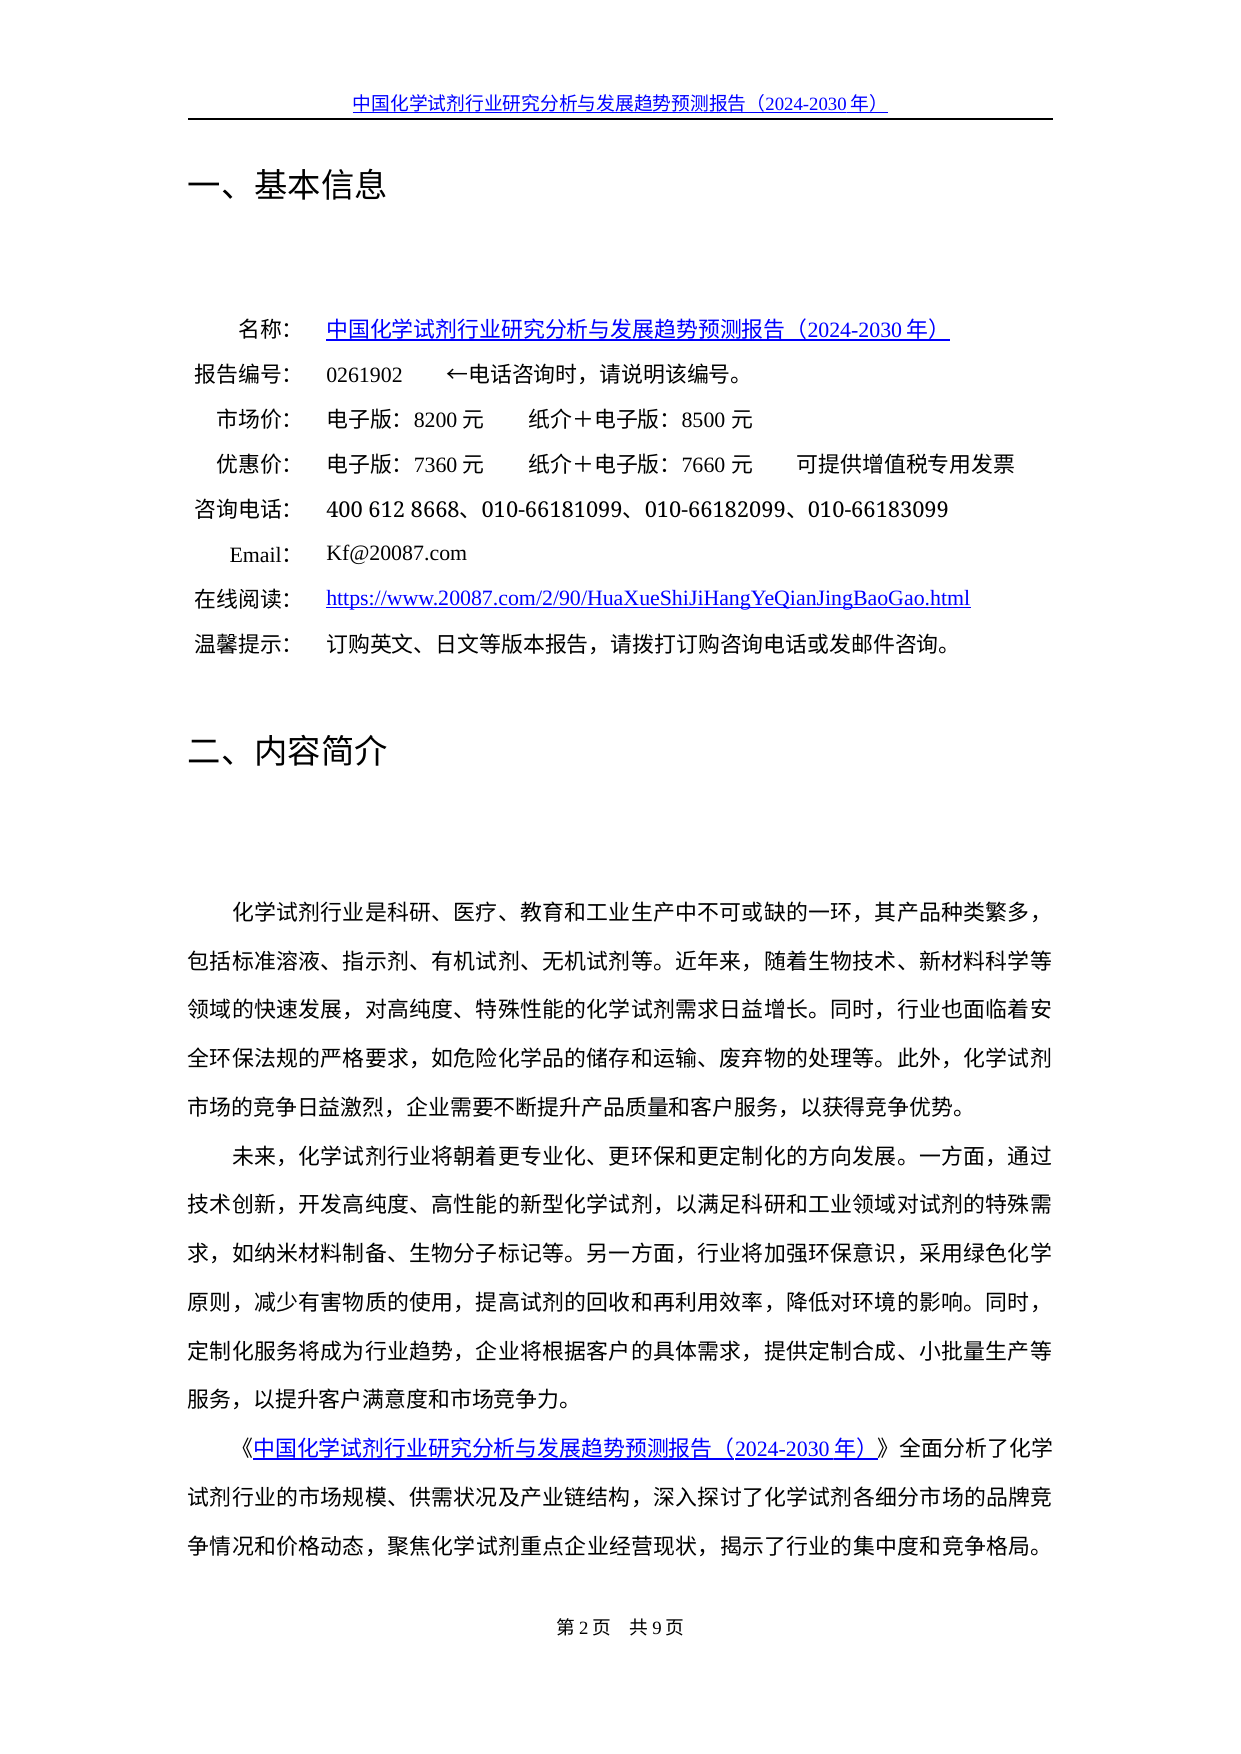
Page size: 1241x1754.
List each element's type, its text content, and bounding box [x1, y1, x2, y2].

table_cell 电子版：7360 元 纸介＋电子版：7660 元 可提供增值税专用发票 [315, 447, 1073, 492]
title 一、基本信息 [187, 150, 1053, 215]
table_cell Kf@20087.com [315, 537, 1073, 582]
table_cell 温馨提示： [167, 627, 315, 672]
table_cell 在线阅读： [167, 582, 315, 627]
table_cell 咨询电话： [167, 492, 315, 537]
table_cell 电子版：8200 元 纸介＋电子版：8500 元 [315, 402, 1073, 447]
table_cell 400 612 8668、010-66181099、010-66182099、010-66183099 [315, 492, 1073, 537]
table_cell 报告编号： [167, 357, 315, 402]
table_cell 市场价： [167, 402, 315, 447]
table_header 名称： [167, 312, 315, 357]
table_header 中国化学试剂行业研究分析与发展趋势预测报告（2024-2030年） [315, 312, 1073, 357]
table_cell Email： [167, 537, 315, 582]
table_cell [315, 582, 1073, 627]
table_cell 0261902 ←电话咨询时，请说明该编号。 [315, 357, 1073, 402]
title 二、内容简介 [187, 717, 1053, 782]
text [187, 894, 1053, 1561]
table_cell 订购英文、日文等版本报告，请拨打订购咨询电话或发邮件咨询。 [315, 627, 1073, 672]
table_cell 优惠价： [167, 447, 315, 492]
